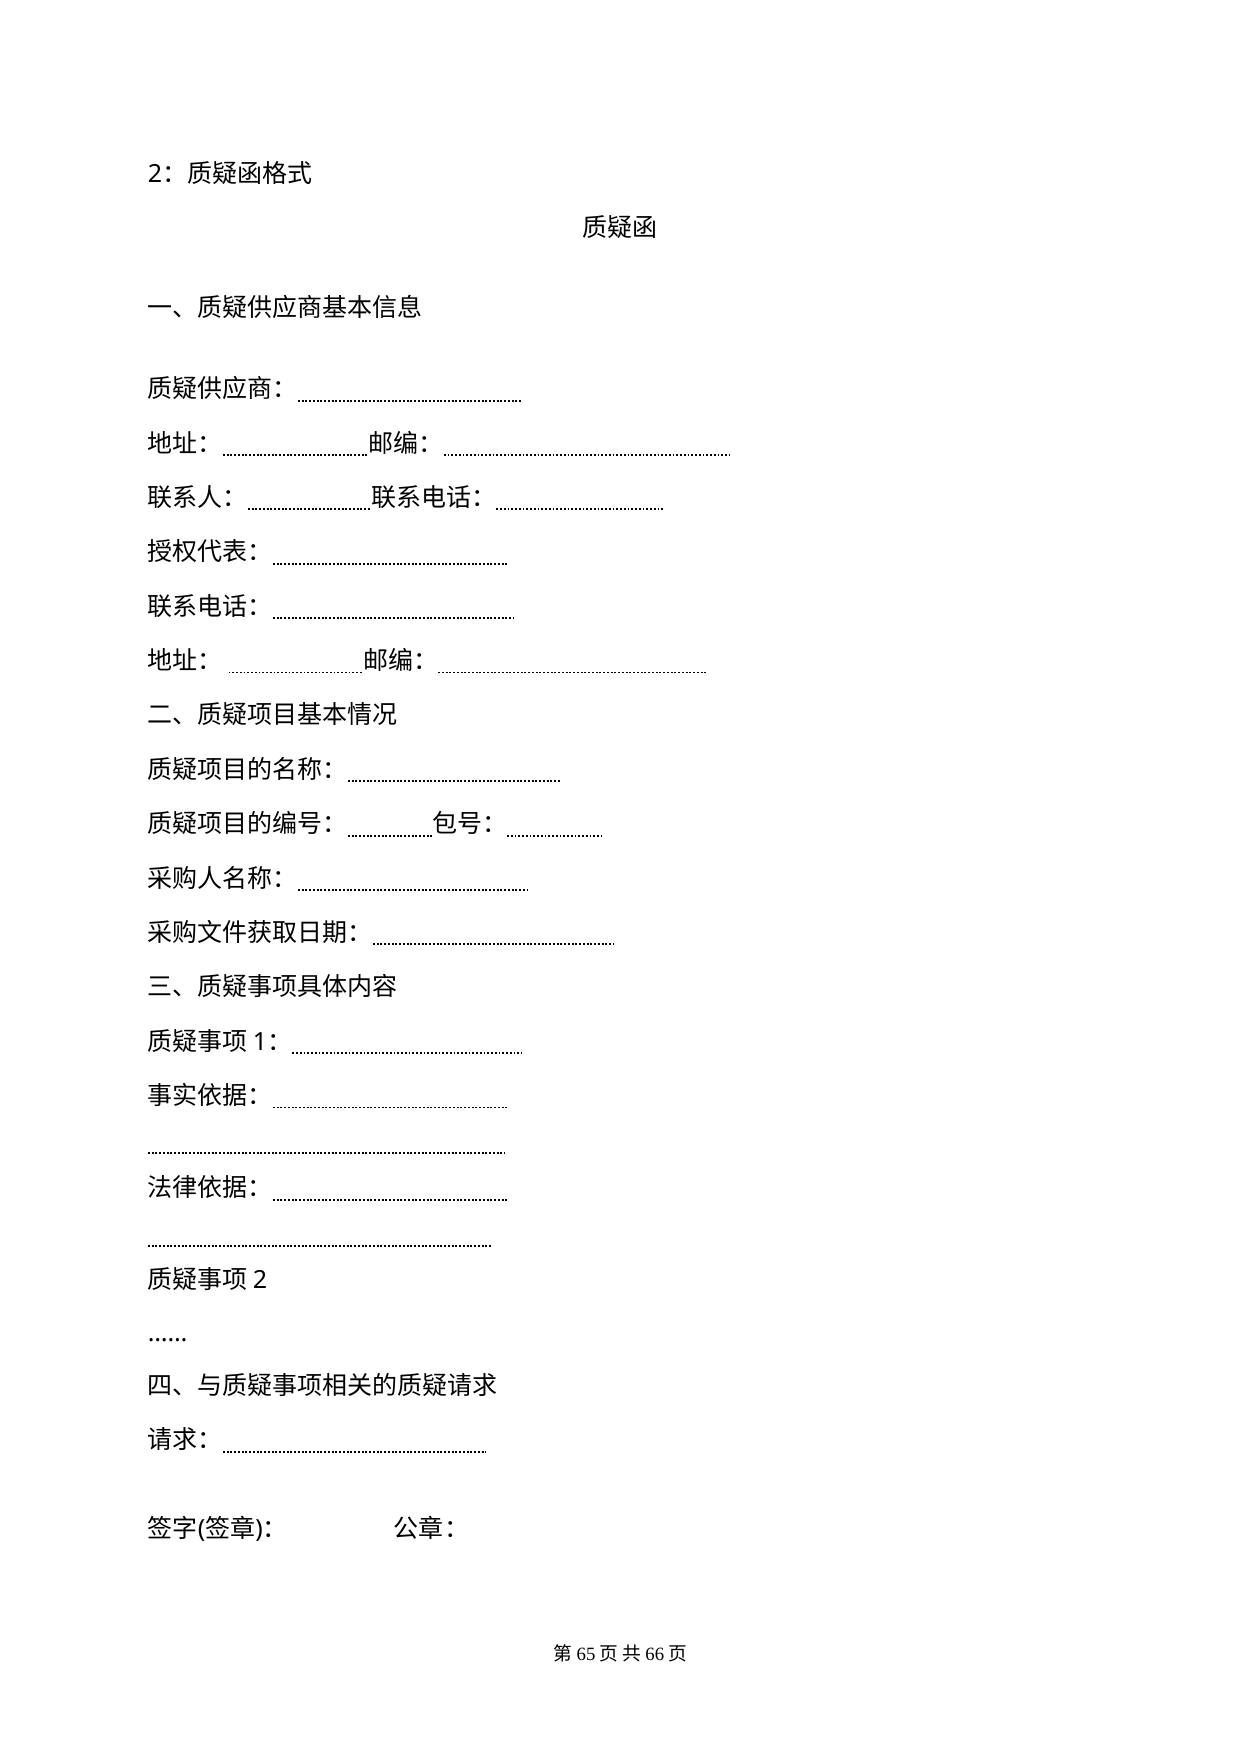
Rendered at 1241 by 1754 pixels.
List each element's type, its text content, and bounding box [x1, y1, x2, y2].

text 质疑项目的编号： 包号： [148, 804, 1092, 840]
text 质疑事项1： [148, 1021, 1092, 1057]
text 质疑项目的名称： [148, 749, 1092, 786]
text 事实依据： [148, 1076, 1092, 1112]
text 质疑事项2 [148, 1260, 1092, 1296]
text 地址： 邮编： [148, 423, 1092, 459]
text 质疑函 [148, 208, 1092, 244]
text 授权代表： [148, 532, 1092, 568]
text 三、质疑事项具体内容 [148, 967, 1092, 1003]
text 采购文件获取日期： [148, 912, 1092, 949]
text 法律依据： [148, 1168, 1092, 1204]
text 签字(签章)： 公章： [148, 1508, 1092, 1544]
text 二、质疑项目基本情况 [148, 695, 1092, 731]
text 一、质疑供应商基本信息 [148, 287, 1092, 323]
text 联系电话： [148, 586, 1092, 622]
text 请求： [148, 1420, 1092, 1456]
text 联系人： 联系电话： [148, 477, 1092, 514]
text 四、与质疑事项相关的质疑请求 [148, 1365, 1092, 1402]
text …… [148, 1314, 1092, 1348]
text 2：质疑函格式 [148, 153, 1092, 190]
text 质疑供应商： [148, 369, 1092, 405]
text 采购人名称： [148, 858, 1092, 894]
text 地址： 邮编： [148, 641, 1092, 677]
